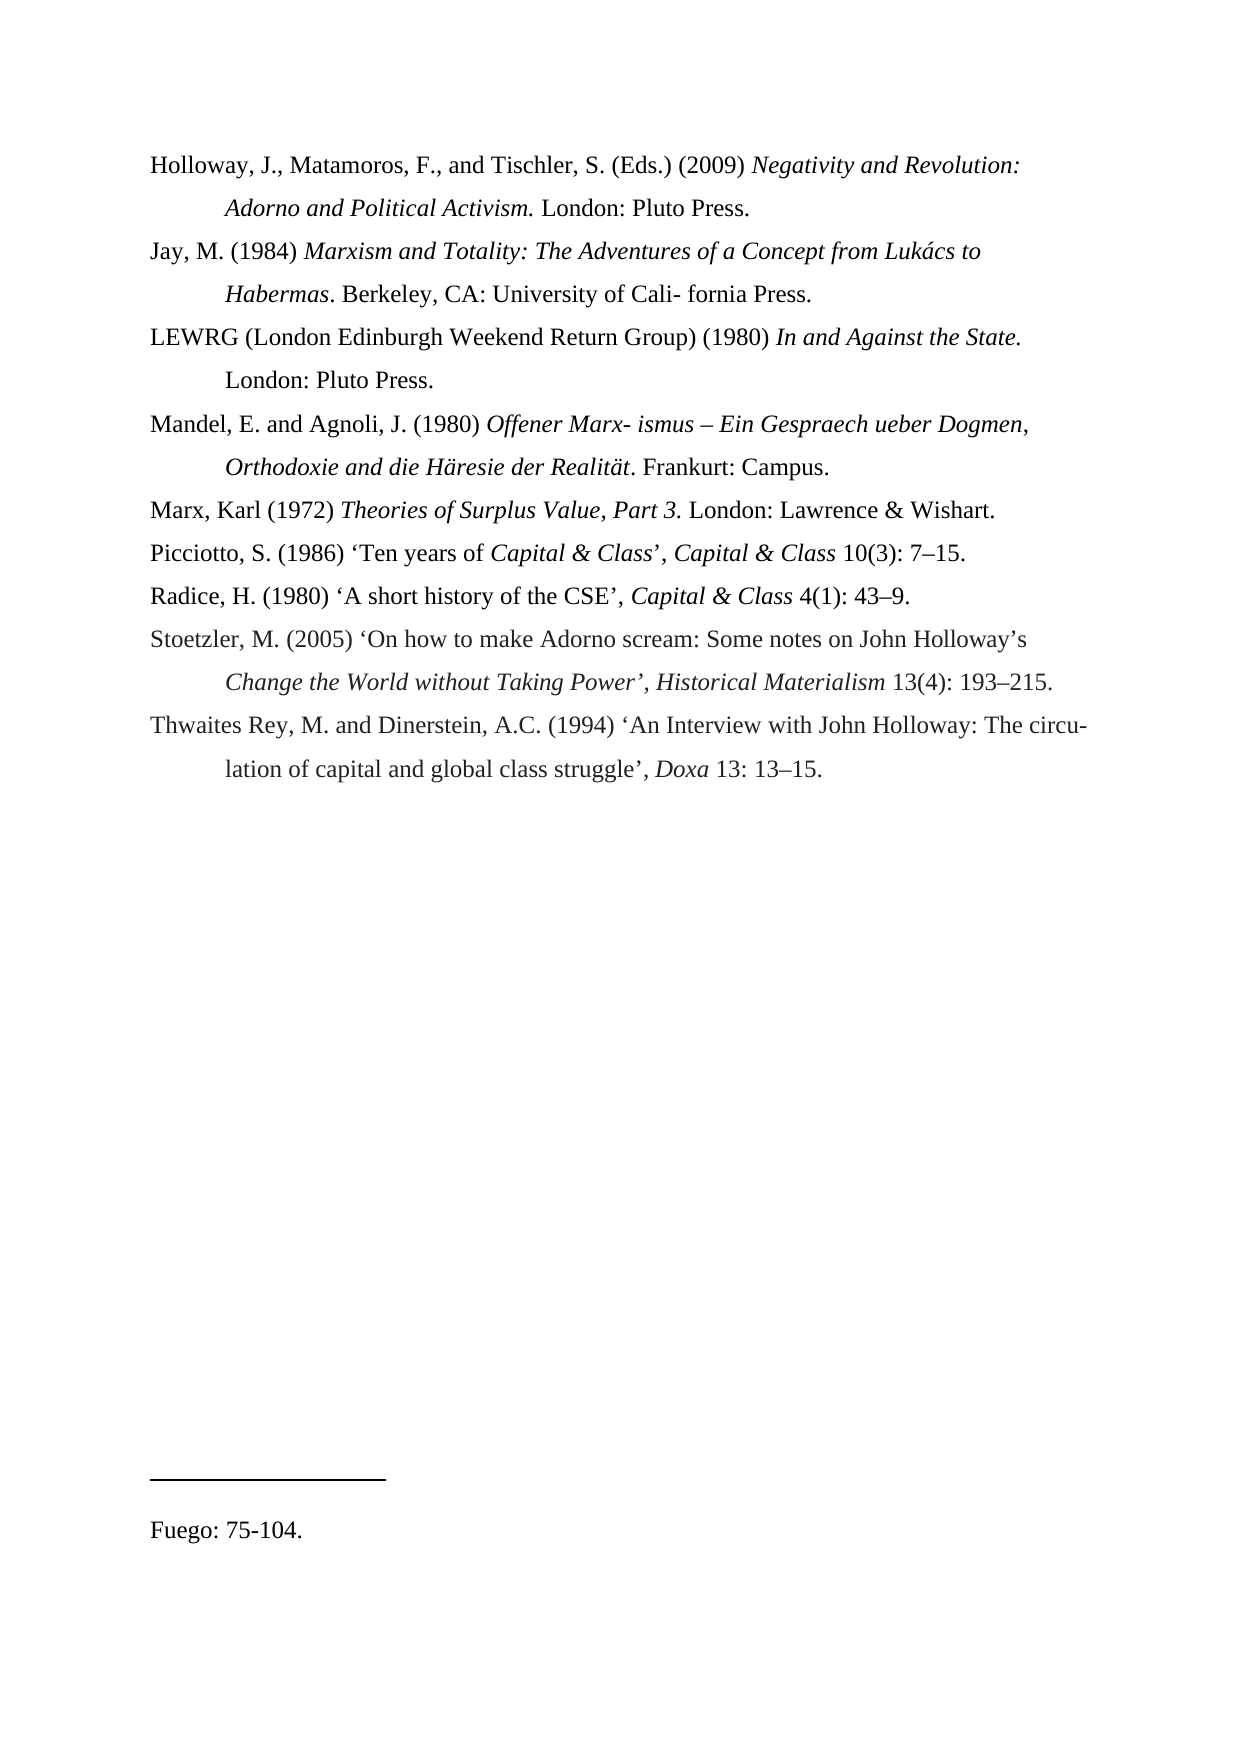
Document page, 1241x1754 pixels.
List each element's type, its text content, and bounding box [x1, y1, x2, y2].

text Mandel, E. and Agnoli, J. (1980) Offener Marx- ismus – Ein Gespraech ueber Dogmen, Orthodoxie and die Häresie der Realität. Frankurt: Campus. [150, 409, 1090, 481]
text Stoetzler, M. (2005) ‘On how to make Adorno scream: Some notes on John Holloway’s Change the World without Taking Power’, Historical Materialism 13(4): 193–215. [150, 624, 1090, 696]
text Marx, Karl (1972) Theories of Surplus Value, Part 3. London: Lawrence & Wishart. [150, 495, 1090, 524]
text Holloway, J., Matamoros, F., and Tischler, S. (Eds.) (2009) Negativity and Revolution: Adorno and Political Activism. London: Pluto Press. [150, 150, 1090, 222]
text Radice, H. (1980) ‘A short history of the CSE’, Capital & Class 4(1): 43–9. [150, 581, 1090, 610]
text Thwaites Rey, M. and Dinerstein, A.C. (1994) ‘An Interview with John Holloway: The circu- lation of capital and global class struggle’, Doxa 13: 13–15. [150, 711, 1090, 782]
text Picciotto, S. (1986) ‘Ten years of Capital & Class’, Capital & Class 10(3): 7–15. [150, 538, 1090, 567]
text LEWRG (London Edinburgh Weekend Return Group) (1980) In and Against the State. London: Pluto Press. [150, 322, 1090, 394]
text Jay, M. (1984) Marxism and Totality: The Adventures of a Concept from Lukács to Habermas. Berkeley, CA: University of Cali- fornia Press. [150, 236, 1090, 308]
